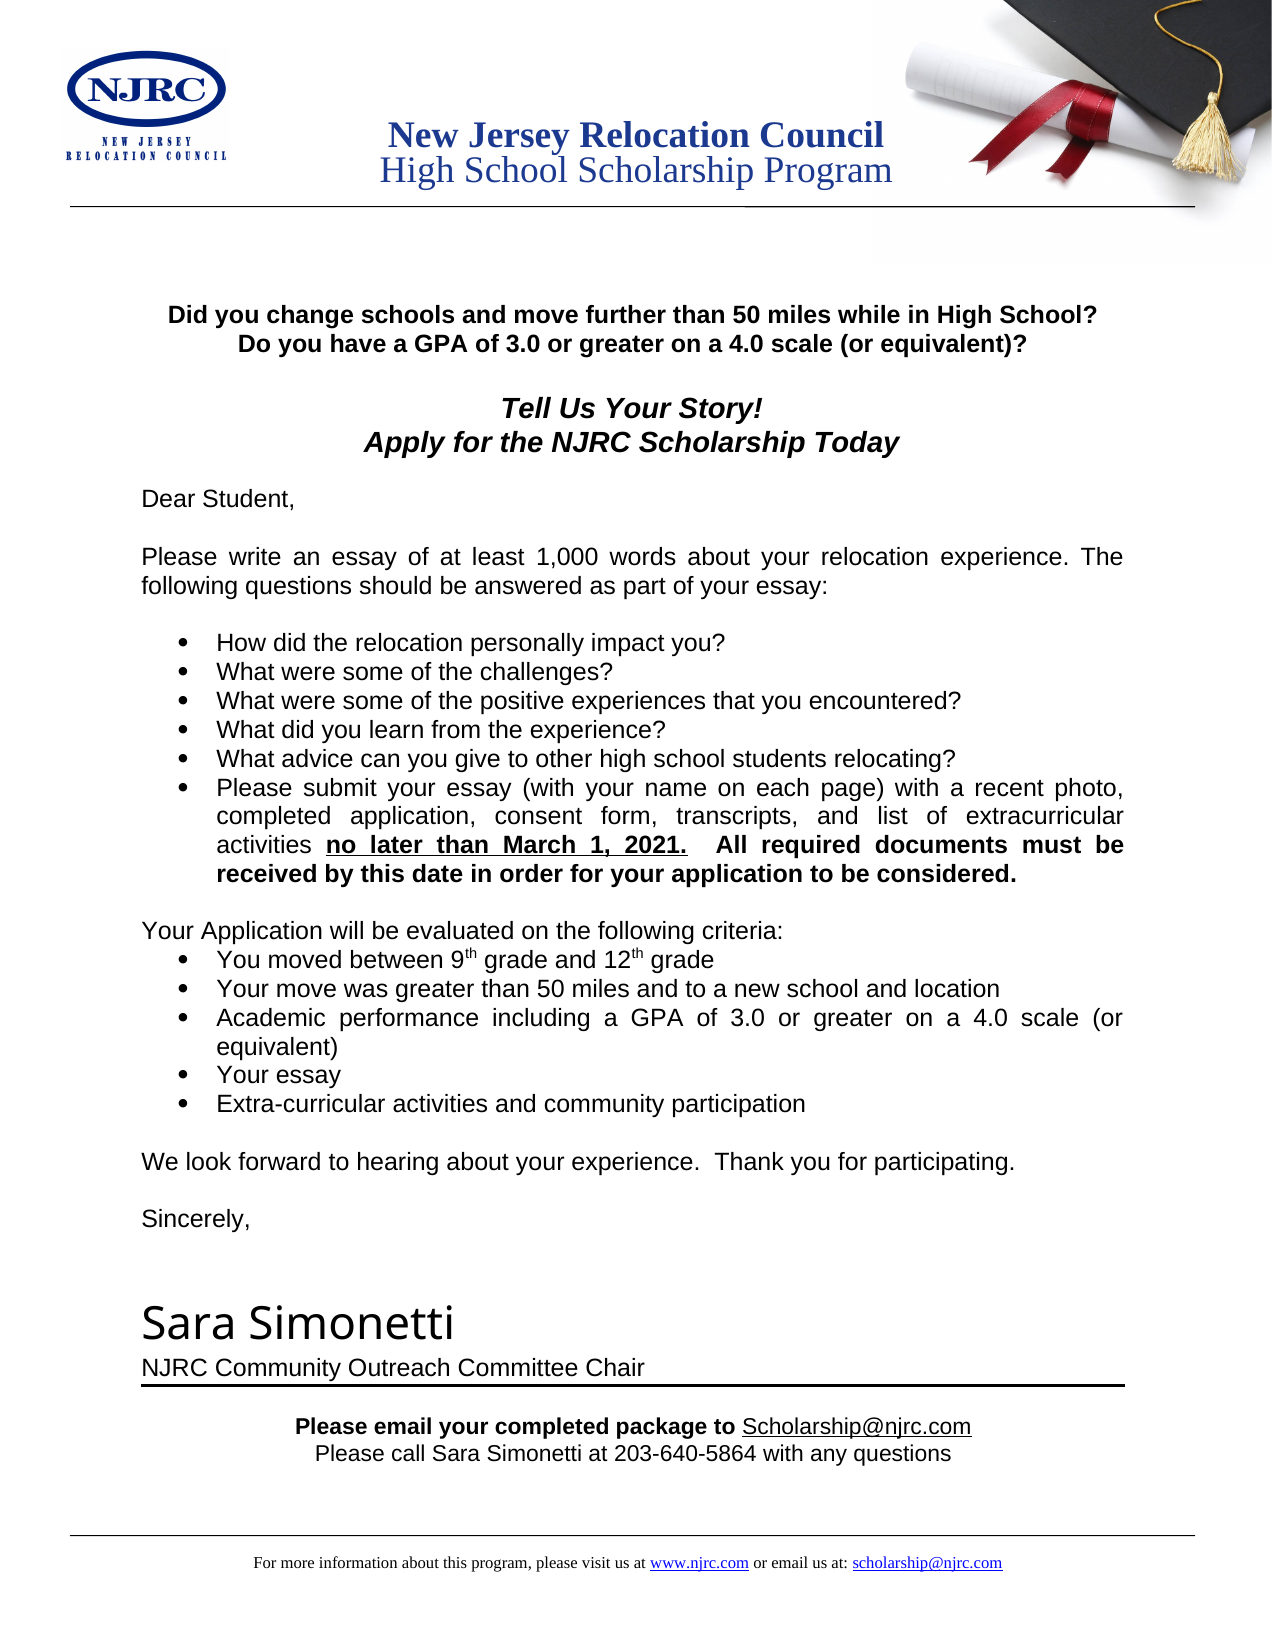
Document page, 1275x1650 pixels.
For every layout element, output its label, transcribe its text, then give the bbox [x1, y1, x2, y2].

list Extra-curricular activities and community participation [178, 1089, 1125, 1118]
list Please submit your essay (with your name on each page) with a recent photo, completed application, consent form, transcripts, and list of extracurricular activities no later than March 1, 2021. All required documents must be received by this date in order for your application to be considered. [178, 772, 1125, 888]
list What were some of the challenges? [178, 657, 1125, 686]
text Do you have a GPA of 3.0 or greater on a 4.0 scale (or equivalent)? [141, 329, 1125, 357]
text Dear Student, [141, 484, 1125, 513]
text NJRC Community Outreach Committee Chair [141, 1353, 1125, 1384]
list Your essay [178, 1060, 1125, 1089]
text Please call Sara Simonetti at 203-640-5864 with any questions [141, 1440, 1125, 1466]
text Sincerely, [141, 1204, 1125, 1233]
text Please write an essay of at least 1,000 words about your relocation experience. The following questions should be answered as part of your essay: [141, 542, 1125, 599]
picture [62, 48, 230, 163]
text Tell Us Your Story! [141, 391, 1125, 424]
list How did the relocation personally impact you? [178, 628, 1125, 657]
list Your move was greater than 50 miles and to a new school and location [178, 974, 1125, 1003]
list What advice can you give to other high school students relocating? [178, 744, 1125, 772]
text Please email your completed package to Scholarship@njrc.com [141, 1413, 1125, 1440]
text Sara Simonetti [141, 1291, 1125, 1353]
list What did you learn from the experience? [178, 715, 1125, 744]
text Apply for the NJRC Scholarship Today [141, 424, 1125, 458]
text Did you change schools and move further than 50 miles while in High School? [141, 300, 1125, 329]
list Academic performance including a GPA of 3.0 or greater on a 4.0 scale (or equivalent) [178, 1003, 1125, 1060]
text Your Application will be evaluated on the following criteria: [141, 916, 1125, 945]
text We look forward to hearing about your experience. Thank you for participating. [141, 1147, 1125, 1176]
picture [871, 0, 1272, 266]
list What were some of the positive experiences that you encountered? [178, 686, 1125, 715]
list You moved between 9th grade and 12th grade [178, 945, 1125, 974]
